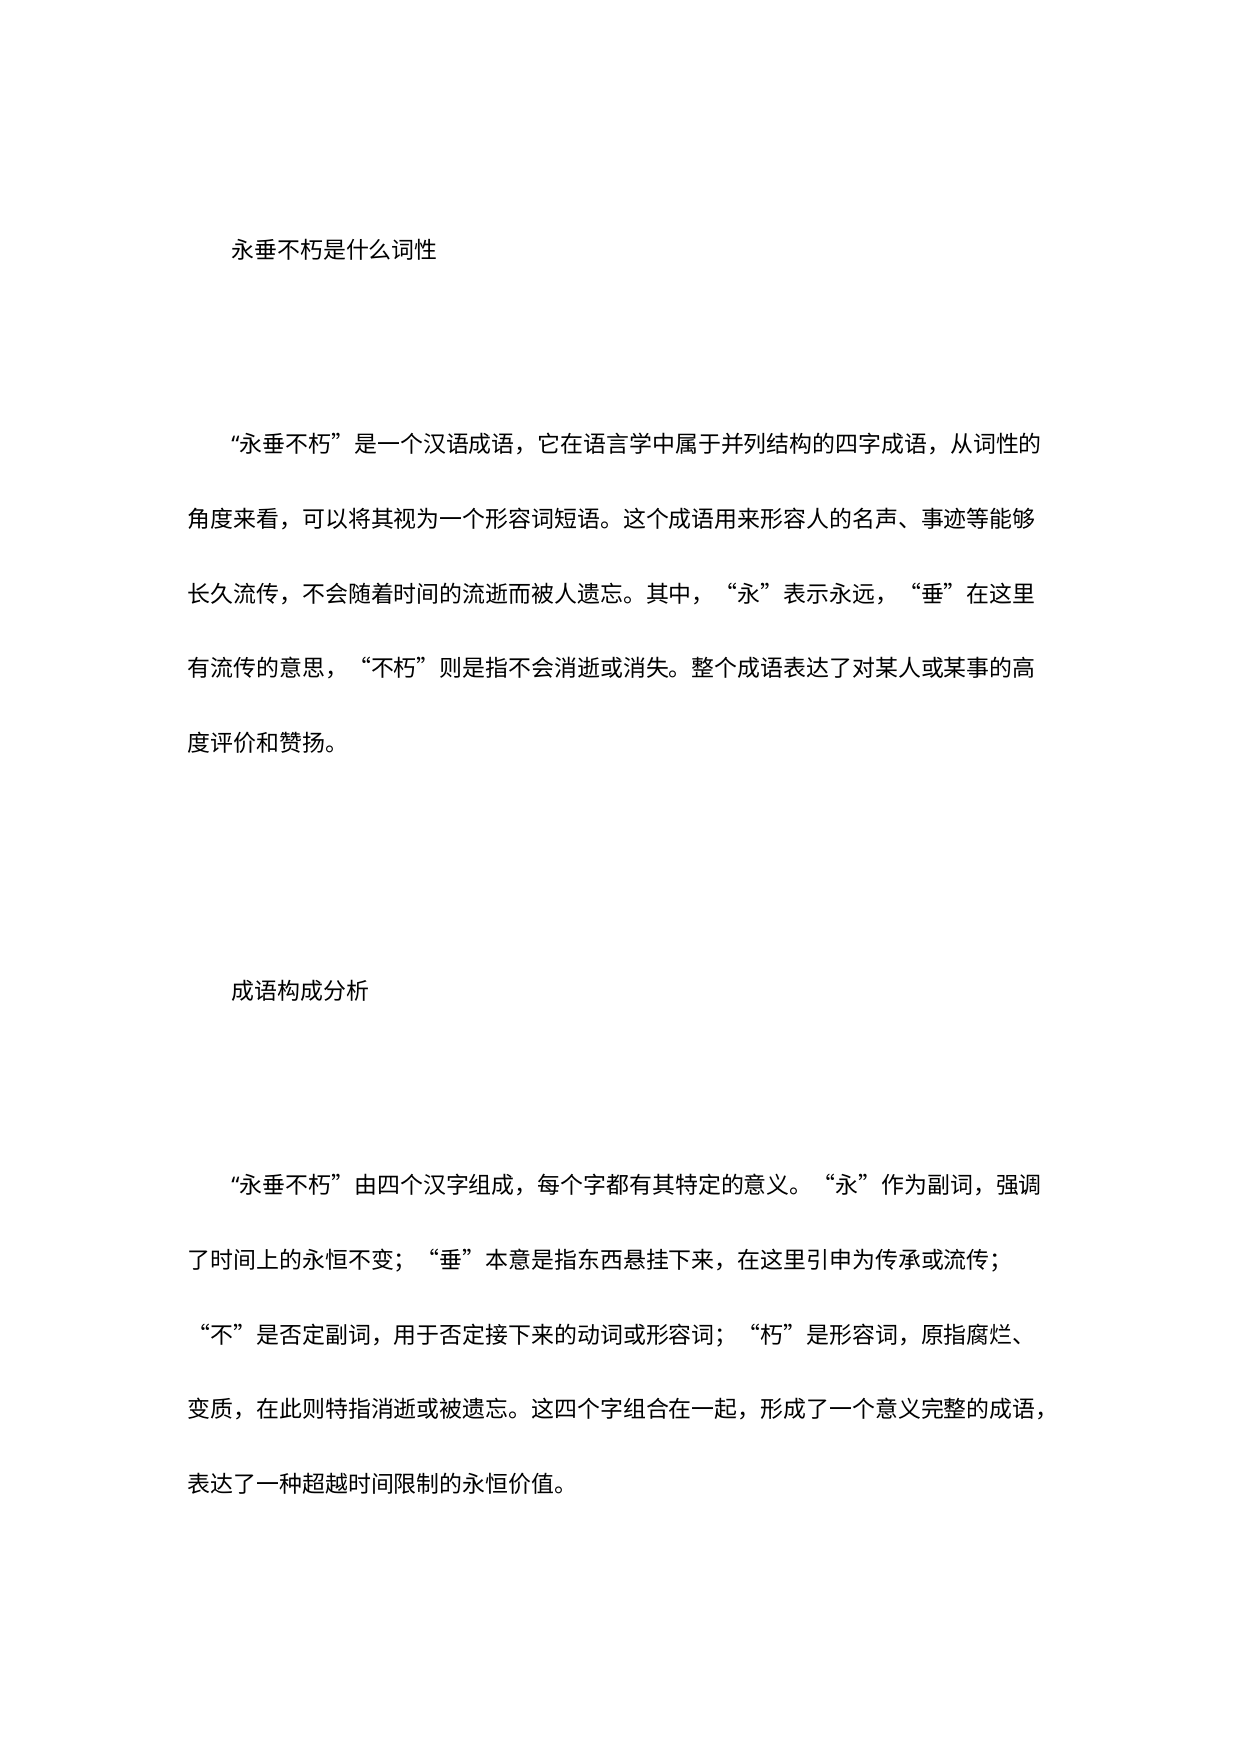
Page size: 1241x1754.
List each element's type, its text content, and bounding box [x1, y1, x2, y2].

text “永垂不朽”由四个汉字组成，每个字都有其特定的意义。“永”作为副词，强调了时间上的永恒不变；“垂”本意是指东西悬挂下来，在这里引申为传承或流传；“不”是否定副词，用于否定接下来的动词或形容词；“朽”是形容词，原指腐烂、变质，在此则特指消逝或被遗忘。这四个字组合在一起，形成了一个意义完整的成语，表达了一种超越时间限制的永恒价值。 [187, 1151, 1053, 1515]
text 成语构成分析 [187, 957, 1053, 1022]
text “永垂不朽”是一个汉语成语，它在语言学中属于并列结构的四字成语，从词性的角度来看，可以将其视为一个形容词短语。这个成语用来形容人的名声、事迹等能够长久流传，不会随着时间的流逝而被人遗忘。其中，“永”表示永远，“垂”在这里有流传的意思，“不朽”则是指不会消逝或消失。整个成语表达了对某人或某事的高度评价和赞扬。 [187, 410, 1053, 774]
text 永垂不朽是什么词性 [187, 216, 1053, 281]
